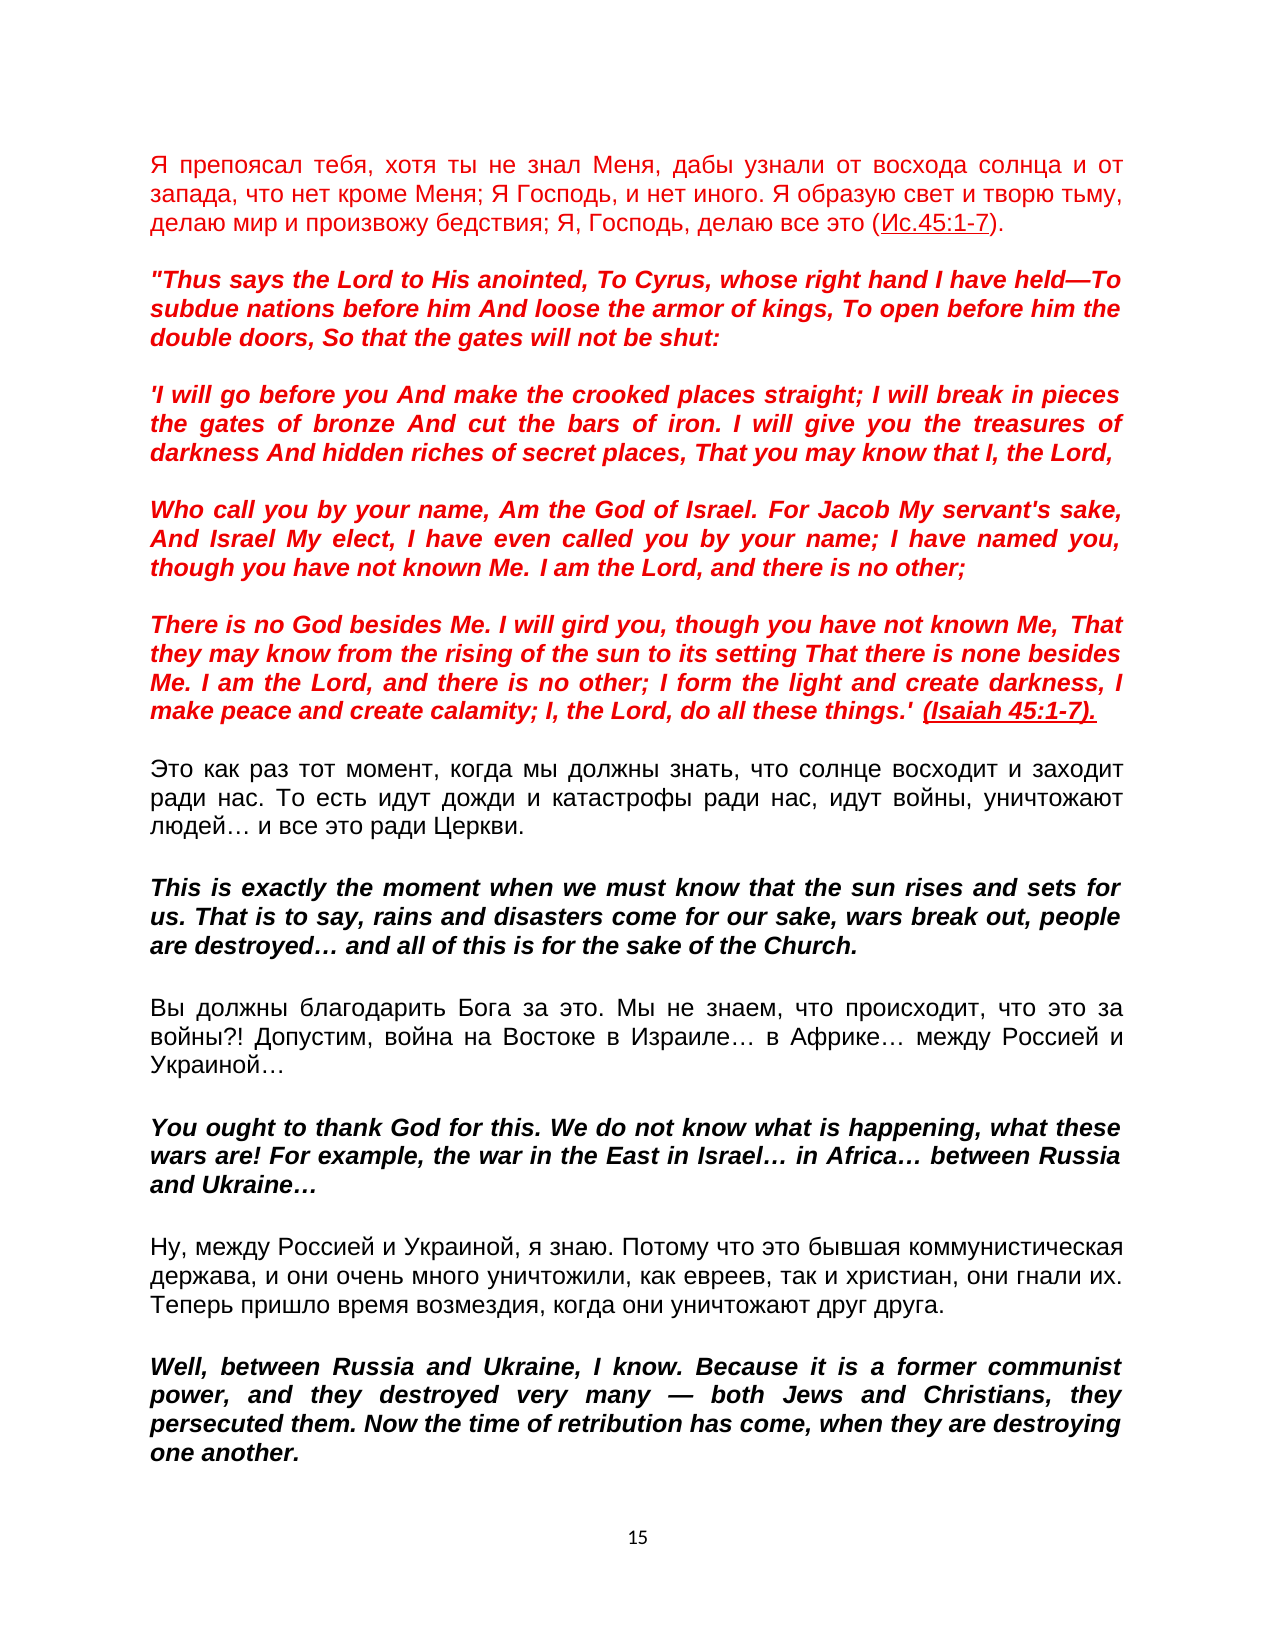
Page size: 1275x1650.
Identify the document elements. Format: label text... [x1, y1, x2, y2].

text Well, between Russia and Ukraine, I know. Because it is a former communist power, and they destroyed very many — both Jews and Christians, they persecuted them. Now the time of retribution has come, when they are destroying one another. [150, 1352, 1125, 1467]
text This is exactly the moment when we must know that the sun rises and sets for us. That is to say, rains and disasters come for our sake, wars break out, people are destroyed… and all of this is for the sake of the Church. [150, 873, 1125, 959]
text Вы должны благодарить Бога за это. Мы не знаем, что происходит, что это за войны?! Допустим, война на Востоке в Израиле… в Африке… между Россией и Украиной… [150, 993, 1125, 1079]
text Я препоясал тебя, хотя ты не знал Меня, дабы узнали от восхода солнца и от запада, что нет кроме Меня; Я Господь, и нет иного. Я образую свет и творю тьму, делаю мир и произвожу бедствия; Я, Господь, делаю все это (Ис.45:1-7). [150, 150, 1125, 236]
text 'I will go before you And make the crooked places straight; I will break in pieces the gates of bronze And cut the bars of iron. I will give you the treasures of darkness And hidden riches of secret places, That you may know that I, the Lord, [150, 380, 1125, 466]
text Это как раз тот момент, когда мы должны знать, что солнце восходит и заходит ради нас. То есть идут дожди и катастрофы ради нас, идут войны, уничтожают людей… и все это ради Церкви. [150, 754, 1125, 840]
text "Thus says the Lord to His anointed, To Cyrus, whose right hand I have held—To subdue nations before him And loose the armor of kings, To open before him the double doors, So that the gates will not be shut: [150, 265, 1125, 351]
text There is no God besides Me. I will gird you, though you have not known Me, That they may know from the rising of the sun to its setting That there is none besides Me. I am the Lord, and there is no other; I form the light and create darkness, I make peace and create calamity; I, the Lord, do all these things.' (Isaiah 45:1-7). [150, 610, 1125, 725]
text Ну, между Россией и Украиной, я знаю. Потому что это бывшая коммунистическая держава, и они очень много уничтожили, как евреев, так и христиан, они гнали их. Теперь пришло время возмездия, когда они уничтожают друг друга. [150, 1232, 1125, 1318]
text Who call you by your name, Am the God of Israel. For Jacob My servant's sake, And Israel My elect, I have even called you by your name; I have named you, though you have not known Me. I am the Lord, and there is no other; [150, 495, 1125, 581]
text You ought to thank God for this. We do not know what is happening, what these wars are! For example, the war in the East in Israel… in Africa… between Russia and Ukraine… [150, 1112, 1125, 1199]
